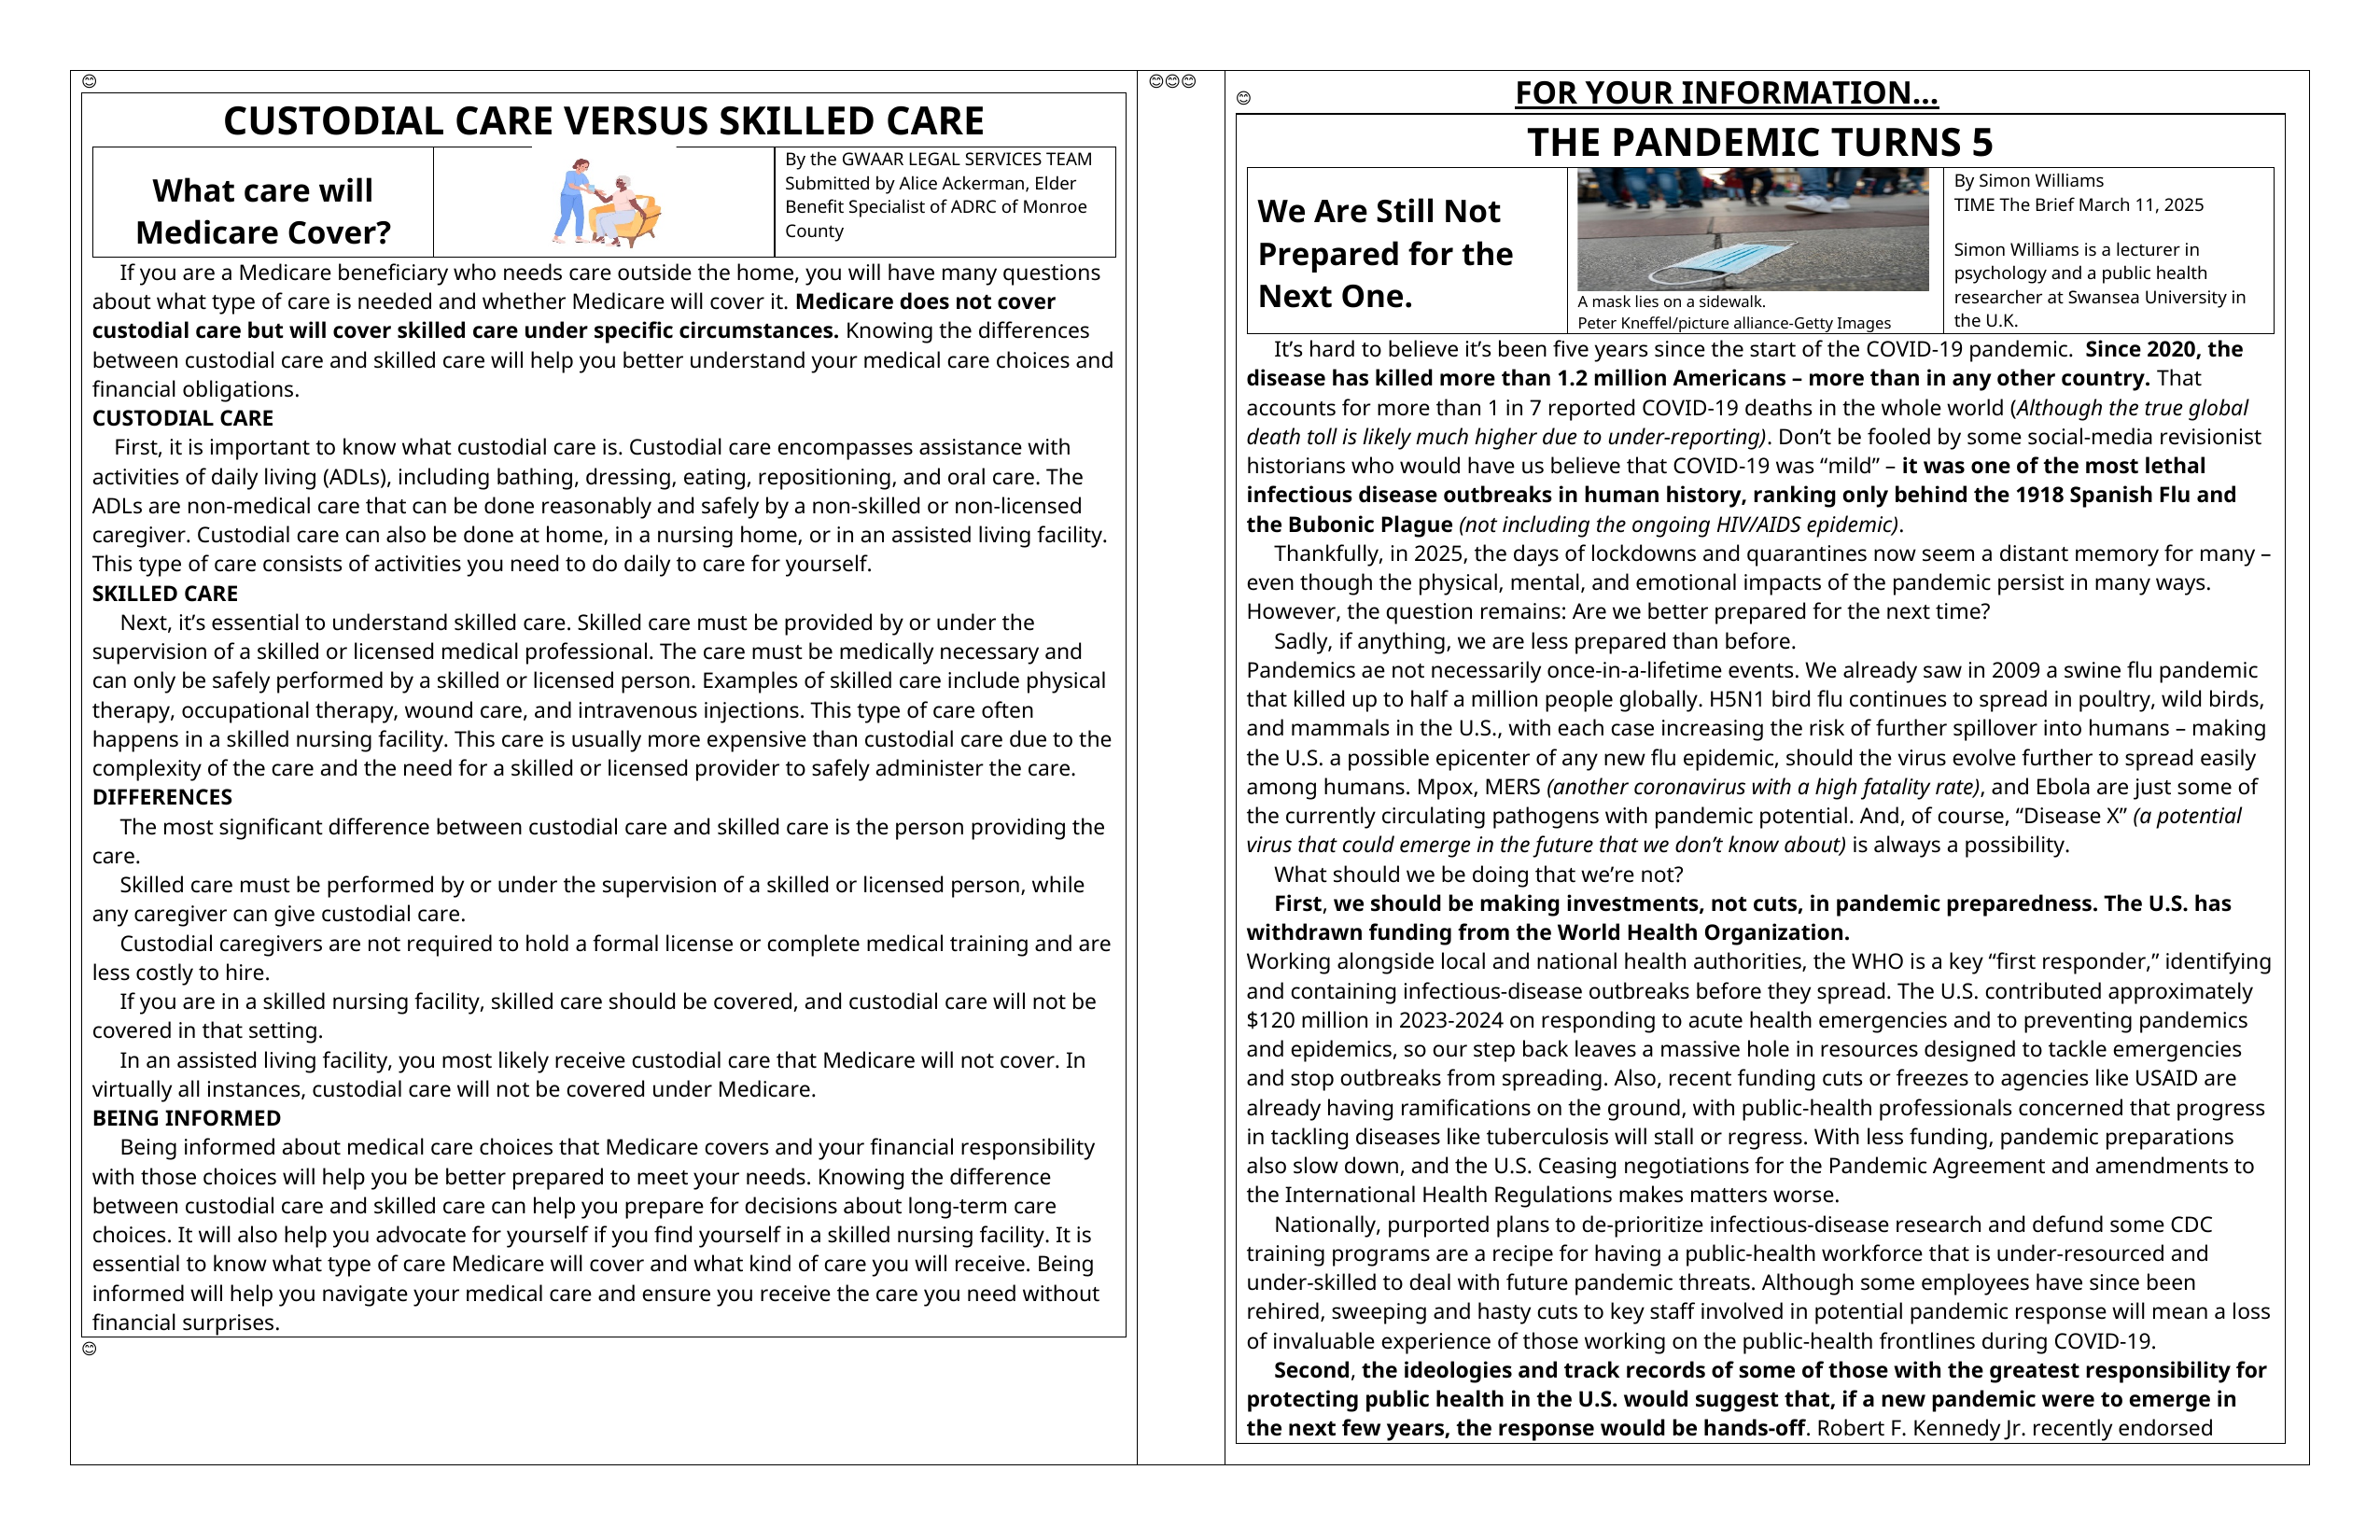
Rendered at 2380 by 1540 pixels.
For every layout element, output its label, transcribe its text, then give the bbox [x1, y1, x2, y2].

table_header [1225, 71, 2309, 1464]
picture [532, 147, 677, 257]
picture [1577, 168, 1929, 291]
table_header [1138, 71, 1225, 1464]
table_header Page 04 [71, 71, 1137, 1464]
